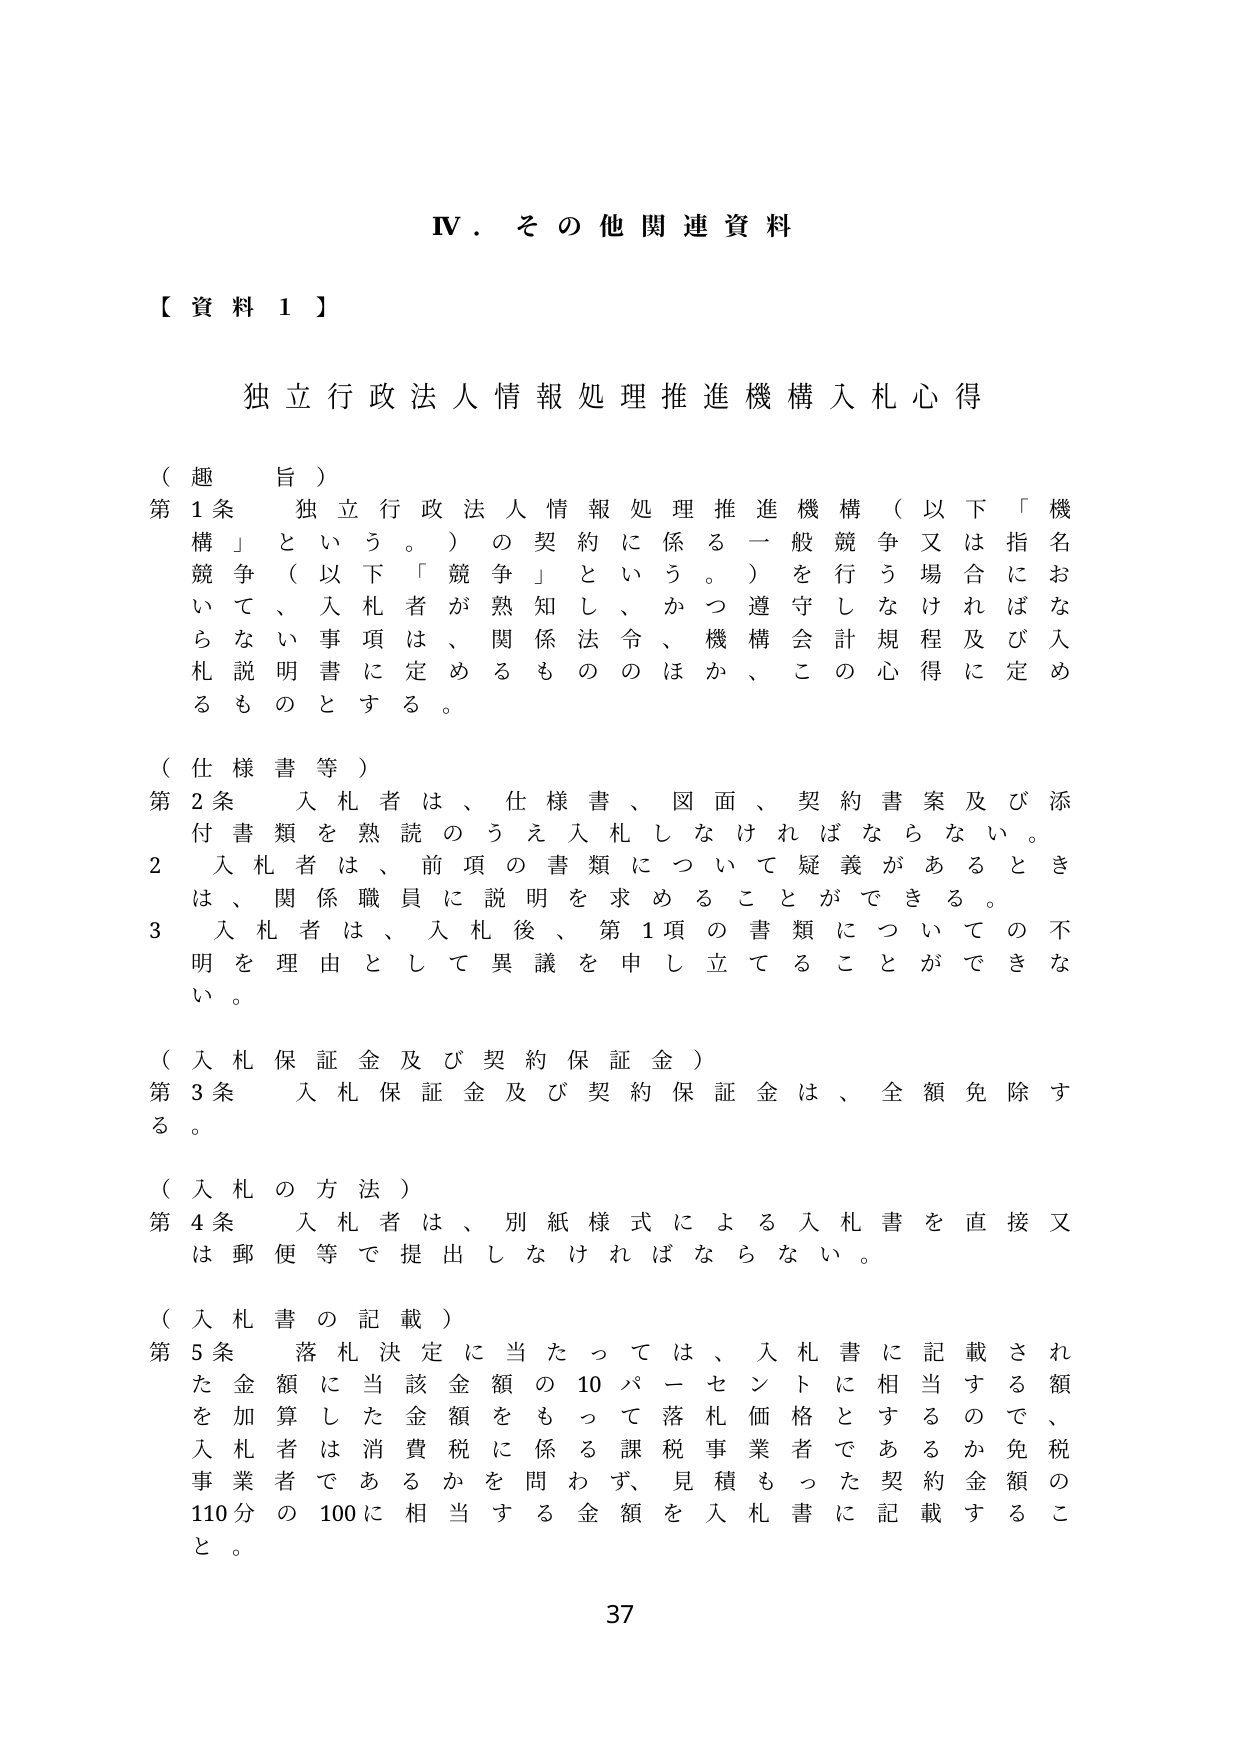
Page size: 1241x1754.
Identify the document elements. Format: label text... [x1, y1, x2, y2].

text 【資料１】 [149, 289, 1091, 322]
text 独立行政法人情報処理推進機構入札心得 [149, 362, 1091, 427]
text （入札保証金及び契約保証金） [149, 1043, 1091, 1075]
text 3 入札者は、入札後、第1項の書類についての不明を理由として異議を申し立てることができない。 [149, 913, 1091, 1010]
text （仕様書等） [149, 751, 1091, 783]
text （入札の方法） [149, 1172, 1091, 1205]
subtitle Ⅳ．その他関連資料 [149, 192, 1091, 257]
text （入札書の記載） [149, 1302, 1091, 1334]
text 第5条 落札決定に当たっては、入札書に記載された金額に当該金額の10パーセントに相当する額を加算した金額をもって落札価格とするので、入札者は消費税に係る課税事業者であるか免税事業者であるかを問わず、見積もった契約金額の110分の100に相当する金額を入札書に記載すること。 [149, 1334, 1091, 1561]
text 第2条 入札者は、仕様書、図面、契約書案及び添付書類を熟読のうえ入札しなければならない。 [149, 783, 1091, 848]
text （趣 旨） [149, 459, 1091, 492]
text 第1条 独立行政法人情報処理推進機構（以下「機構」という。）の契約に係る一般競争又は指名競争（以下「競争」という。）を行う場合において、入札者が熟知し、かつ遵守しなければならない事項は、関係法令、機構会計規程及び入札説明書に定めるもののほか、この心得に定めるものとする。 [149, 492, 1091, 719]
text 第3条 入札保証金及び契約保証金は、全額免除する。 [149, 1075, 1091, 1140]
text 第4条 入札者は、別紙様式による入札書を直接又は郵便等で提出しなければならない。 [149, 1205, 1091, 1269]
text 2 入札者は、前項の書類について疑義があるときは、関係職員に説明を求めることができる。 [149, 848, 1091, 913]
